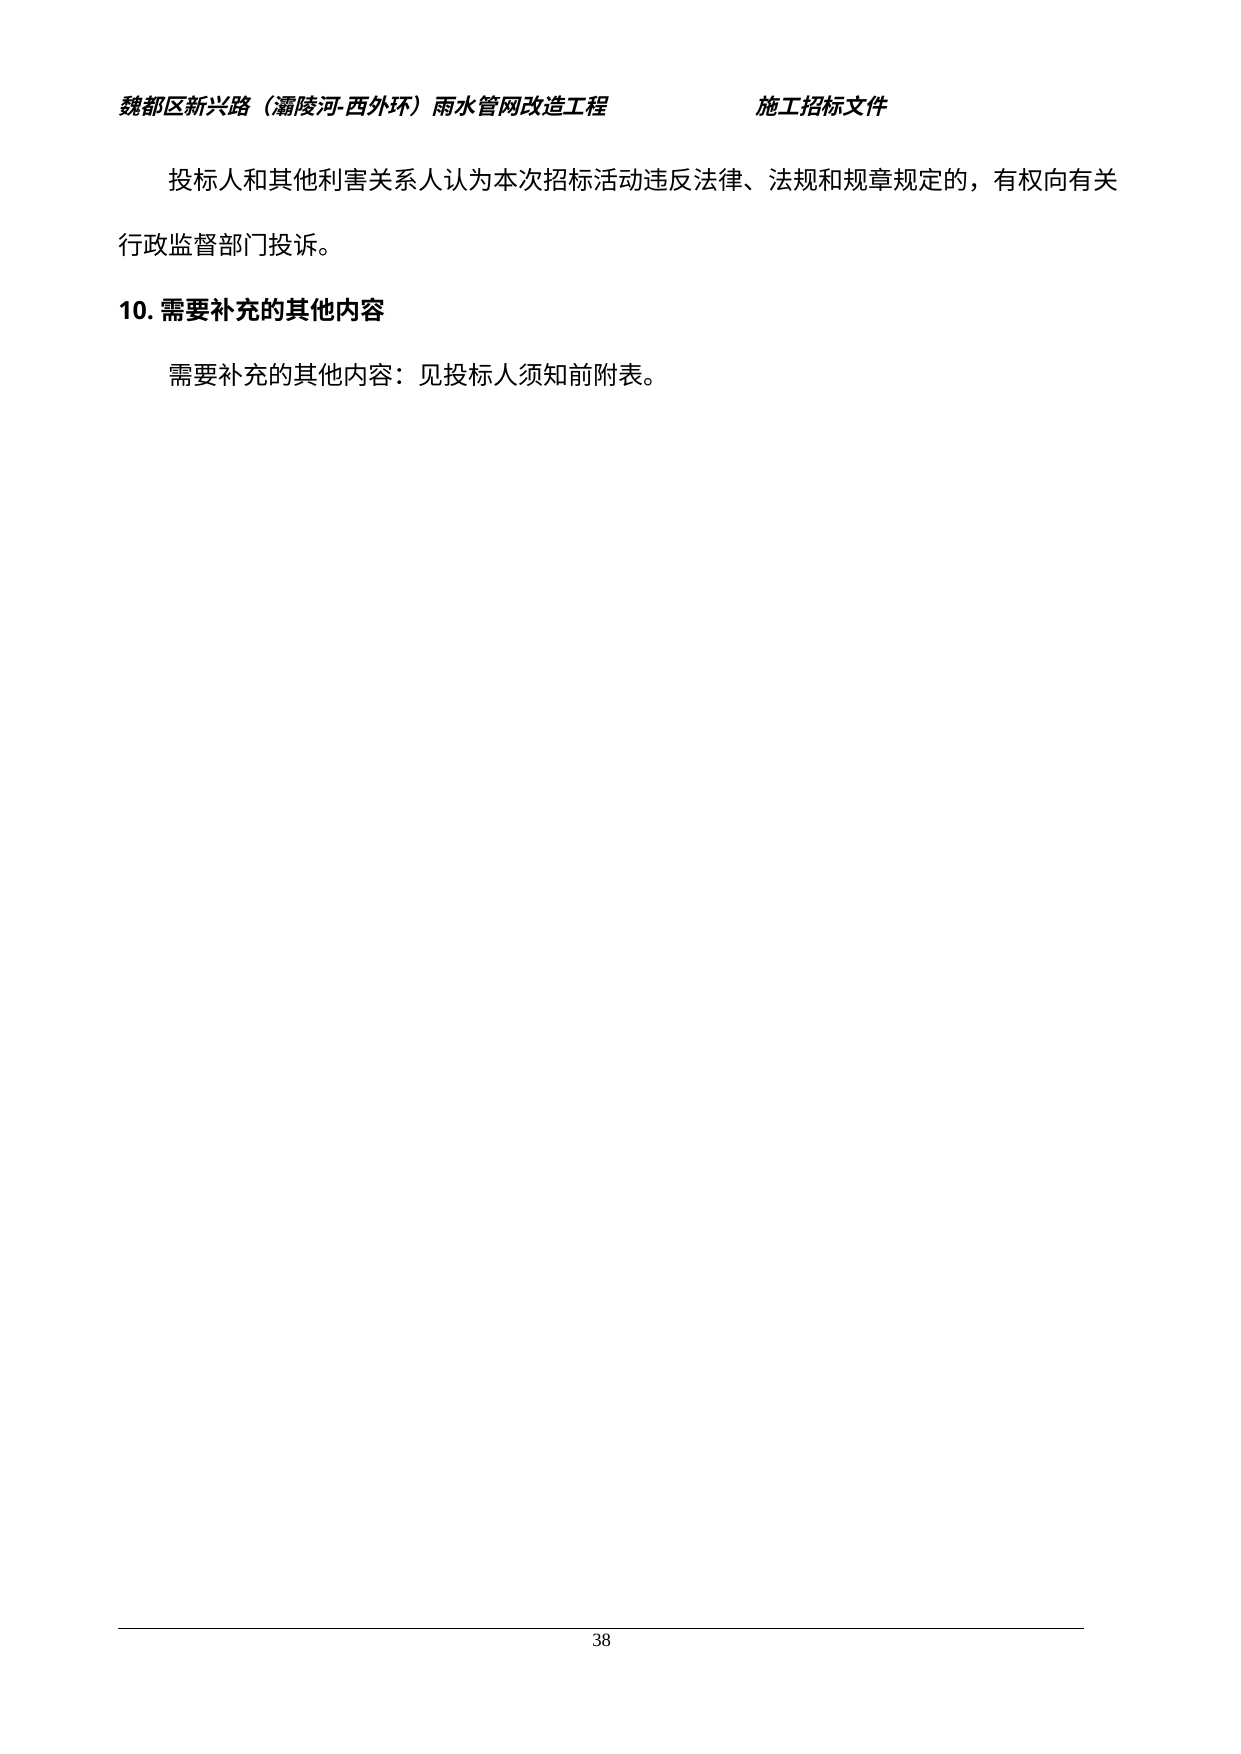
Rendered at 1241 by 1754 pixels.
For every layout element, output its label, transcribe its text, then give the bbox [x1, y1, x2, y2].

text 投标人和其他利害关系人认为本次招标活动违反法律、法规和规章规定的，有权向有关行政监督部门投诉。 [118, 146, 1122, 276]
text 10. 需要补充的其他内容 [118, 276, 1122, 341]
text 需要补充的其他内容：见投标人须知前附表。 [118, 341, 1122, 406]
